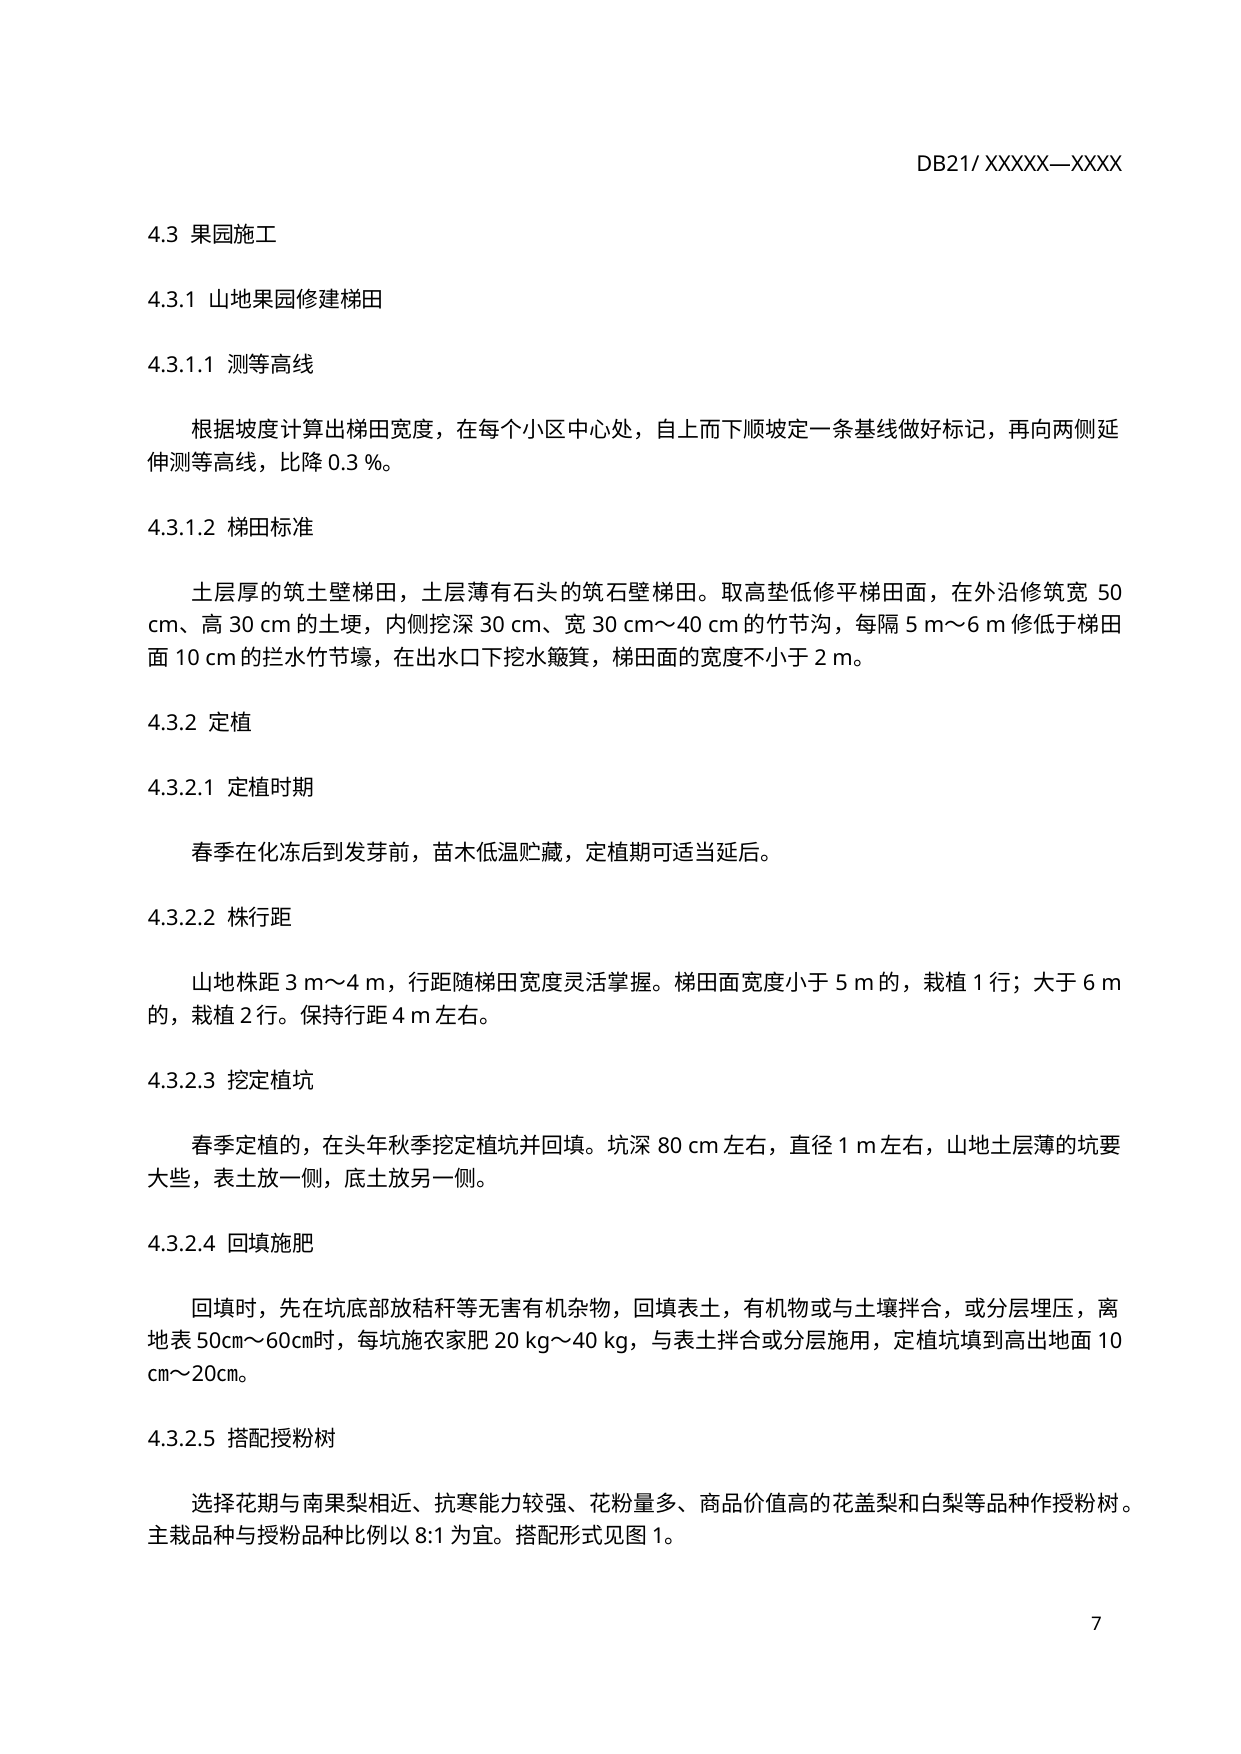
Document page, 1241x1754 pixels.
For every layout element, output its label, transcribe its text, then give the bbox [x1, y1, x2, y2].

text 4.3 果园施工 [148, 217, 1122, 249]
text 4.3.1.1 测等高线 [148, 347, 1122, 379]
text 4.3.2.4 回填施肥 [148, 1225, 1122, 1258]
text 回填时，先在坑底部放秸秆等无害有机杂物，回填表土，有机物或与土壤拌合，或分层埋压，离地表50㎝～60㎝时，每坑施农家肥20 kg～40 kg，与表土拌合或分层施用，定植坑填到高出地面10㎝～20㎝。 [148, 1291, 1122, 1388]
text 4.3.1.2 梯田标准 [148, 509, 1122, 542]
text 春季定植的，在头年秋季挖定植坑并回填。坑深 80 cm左右，直径1 m左右，山地土层薄的坑要大些，表土放一侧，底土放另一侧。 [148, 1128, 1122, 1193]
text 4.3.2.5 搭配授粉树 [148, 1421, 1122, 1453]
text 土层厚的筑土壁梯田，土层薄有石头的筑石壁梯田。取高垫低修平梯田面，在外沿修筑宽 50 cm、高 30 cm的土埂，内侧挖深 30 cm、宽 30 cm～40 cm的竹节沟，每隔 5 m～6 m修低于梯田面 10 cm的拦水竹节壕，在出水口下挖水簸箕，梯田面的宽度不小于 2 m。 [148, 574, 1122, 672]
text 选择花期与南果梨相近、抗寒能力较强、花粉量多、商品价值高的花盖梨和白梨等品种作授粉树。主栽品种与授粉品种比例以8:1为宜。搭配形式见图 1。 [148, 1486, 1122, 1551]
text 4.3.2.2 株行距 [148, 900, 1122, 932]
text 根据坡度计算出梯田宽度，在每个小区中心处，自上而下顺坡定一条基线做好标记，再向两侧延伸测等高线，比降 0.3 %。 [148, 412, 1122, 477]
text 山地株距3 m～4 m，行距随梯田宽度灵活掌握。梯田面宽度小于5 m的，栽植1行；大于6 m的，栽植2行。保持行距4 m左右。 [148, 965, 1122, 1030]
text 4.3.2 定植 [148, 705, 1122, 737]
text 4.3.2.3 挖定植坑 [148, 1063, 1122, 1095]
text 4.3.1 山地果园修建梯田 [148, 282, 1122, 314]
text 春季在化冻后到发芽前，苗木低温贮藏，定植期可适当延后。 [148, 835, 1122, 867]
text 4.3.2.1 定植时期 [148, 770, 1122, 802]
